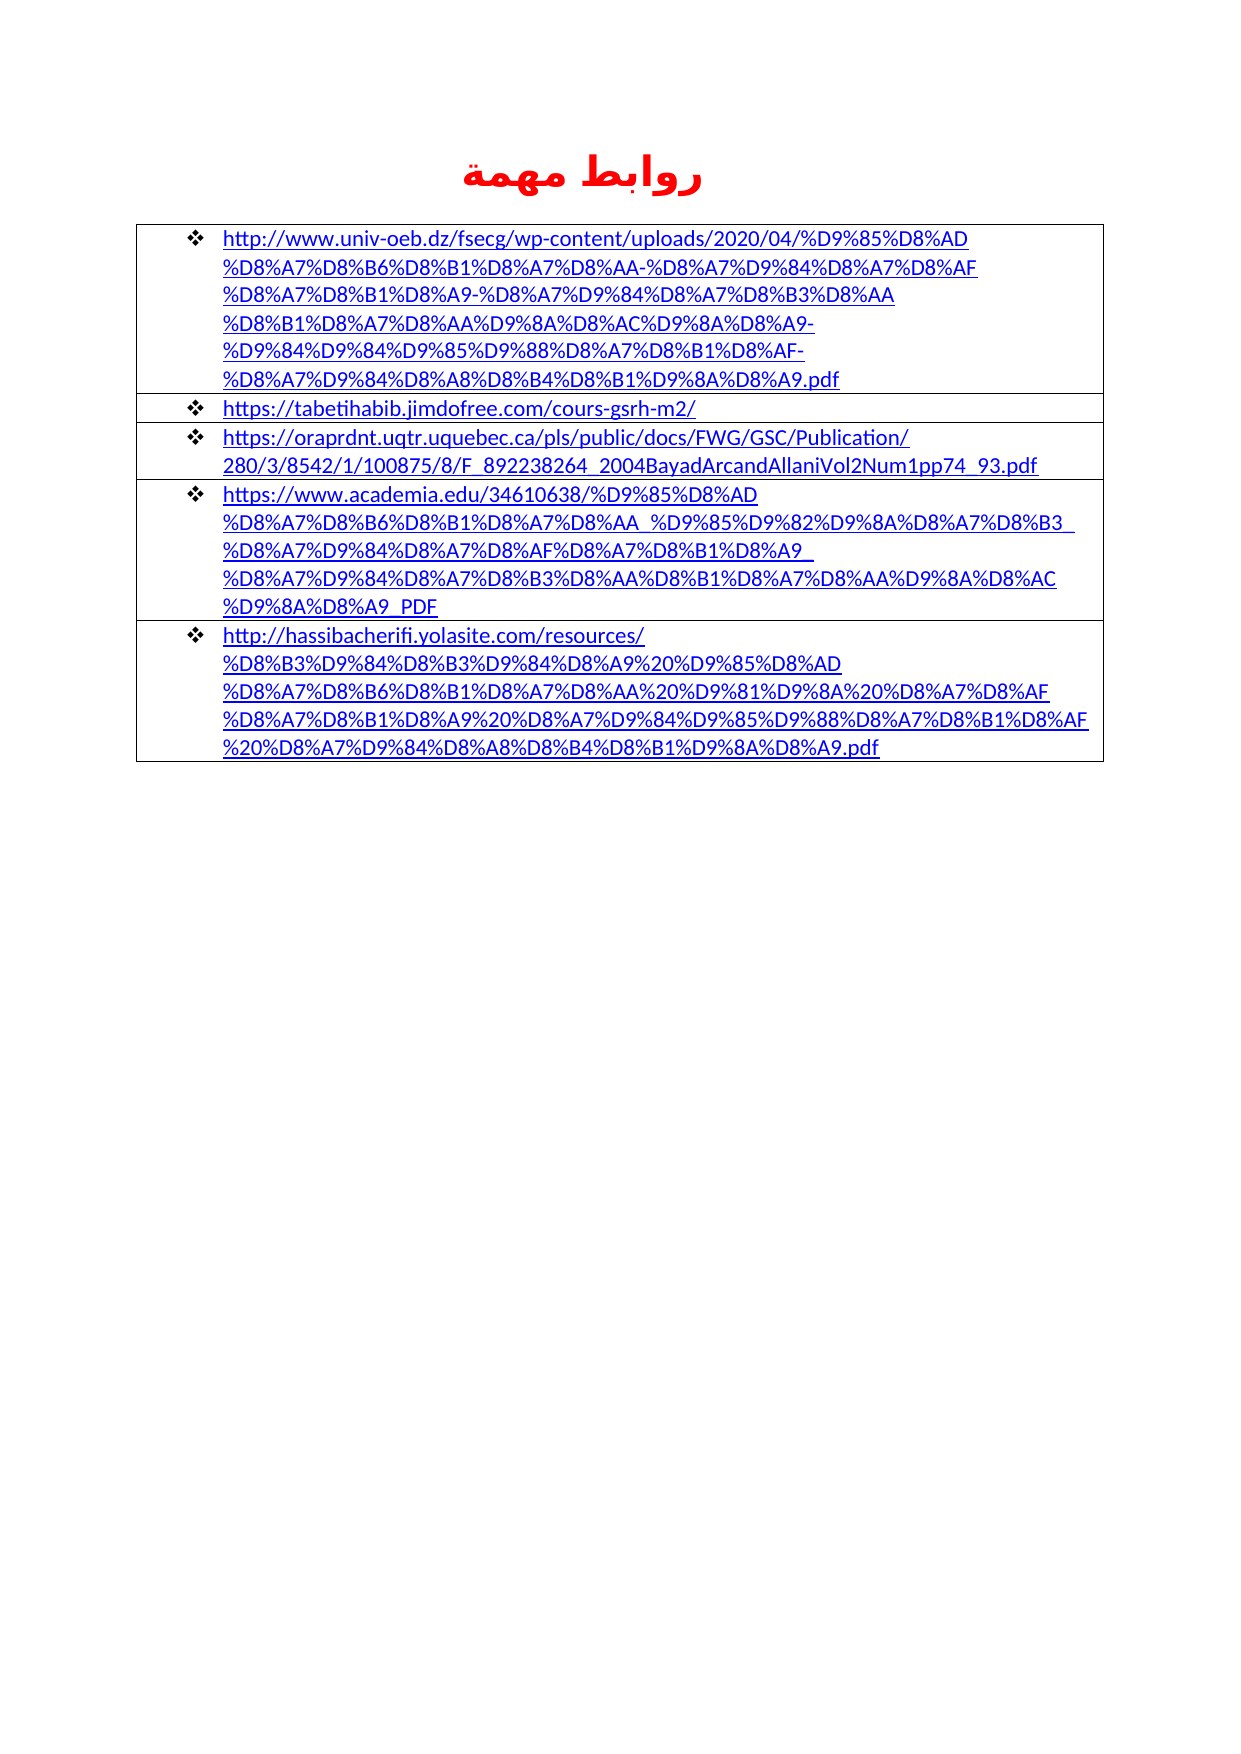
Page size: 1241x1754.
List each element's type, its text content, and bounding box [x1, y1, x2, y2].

list روابط مهمة [148, 148, 1018, 196]
table_cell https://www.academia.edu/34610638/%D9%85%D8%AD%D8%A7%D8%B6%D8%B1%D8%A7%D8%AA_%D9%85%D9%82%D9%8A%D8%A7%D8%B3_%D8%A7%D9%84%D8%A7%D8%AF%D8%A7%D8%B1%D8%A9_%D8%A7%D9%84%D8%A7%D8%B3%D8%AA%D8%B1%D8%A7%D8%AA%D9%8A%D8%AC%D9%8A%D8%A9_PDF [137, 480, 1103, 620]
table_header http://www.univ-oeb.dz/fsecg/wp-content/uploads/2020/04/%D9%85%D8%AD%D8%A7%D8%B6%D8%B1%D8%A7%D8%AA-%D8%A7%D9%84%D8%A7%D8%AF%D8%A7%D8%B1%D8%A9-%D8%A7%D9%84%D8%A7%D8%B3%D8%AA%D8%B1%D8%A7%D8%AA%D9%8A%D8%AC%D9%8A%D8%A9-%D9%84%D9%84%D9%85%D9%88%D8%A7%D8%B1%D8%AF-%D8%A7%D9%84%D8%A8%D8%B4%D8%B1%D9%8A%D8%A9.pdf [137, 225, 1103, 393]
table_cell https://oraprdnt.uqtr.uquebec.ca/pls/public/docs/FWG/GSC/Publication/280/3/8542/1/100875/8/F_892238264_2004BayadArcandAllaniVol2Num1pp74_93.pdf [137, 423, 1103, 479]
table_cell http://hassibacherifi.yolasite.com/resources/%D8%B3%D9%84%D8%B3%D9%84%D8%A9%20%D9%85%D8%AD%D8%A7%D8%B6%D8%B1%D8%A7%D8%AA%20%D9%81%D9%8A%20%D8%A7%D8%AF%D8%A7%D8%B1%D8%A9%20%D8%A7%D9%84%D9%85%D9%88%D8%A7%D8%B1%D8%AF%20%D8%A7%D9%84%D8%A8%D8%B4%D8%B1%D9%8A%D8%A9.pdf [137, 621, 1103, 761]
table_cell https://tabetihabib.jimdofree.com/cours-gsrh-m2/ [137, 394, 1103, 422]
